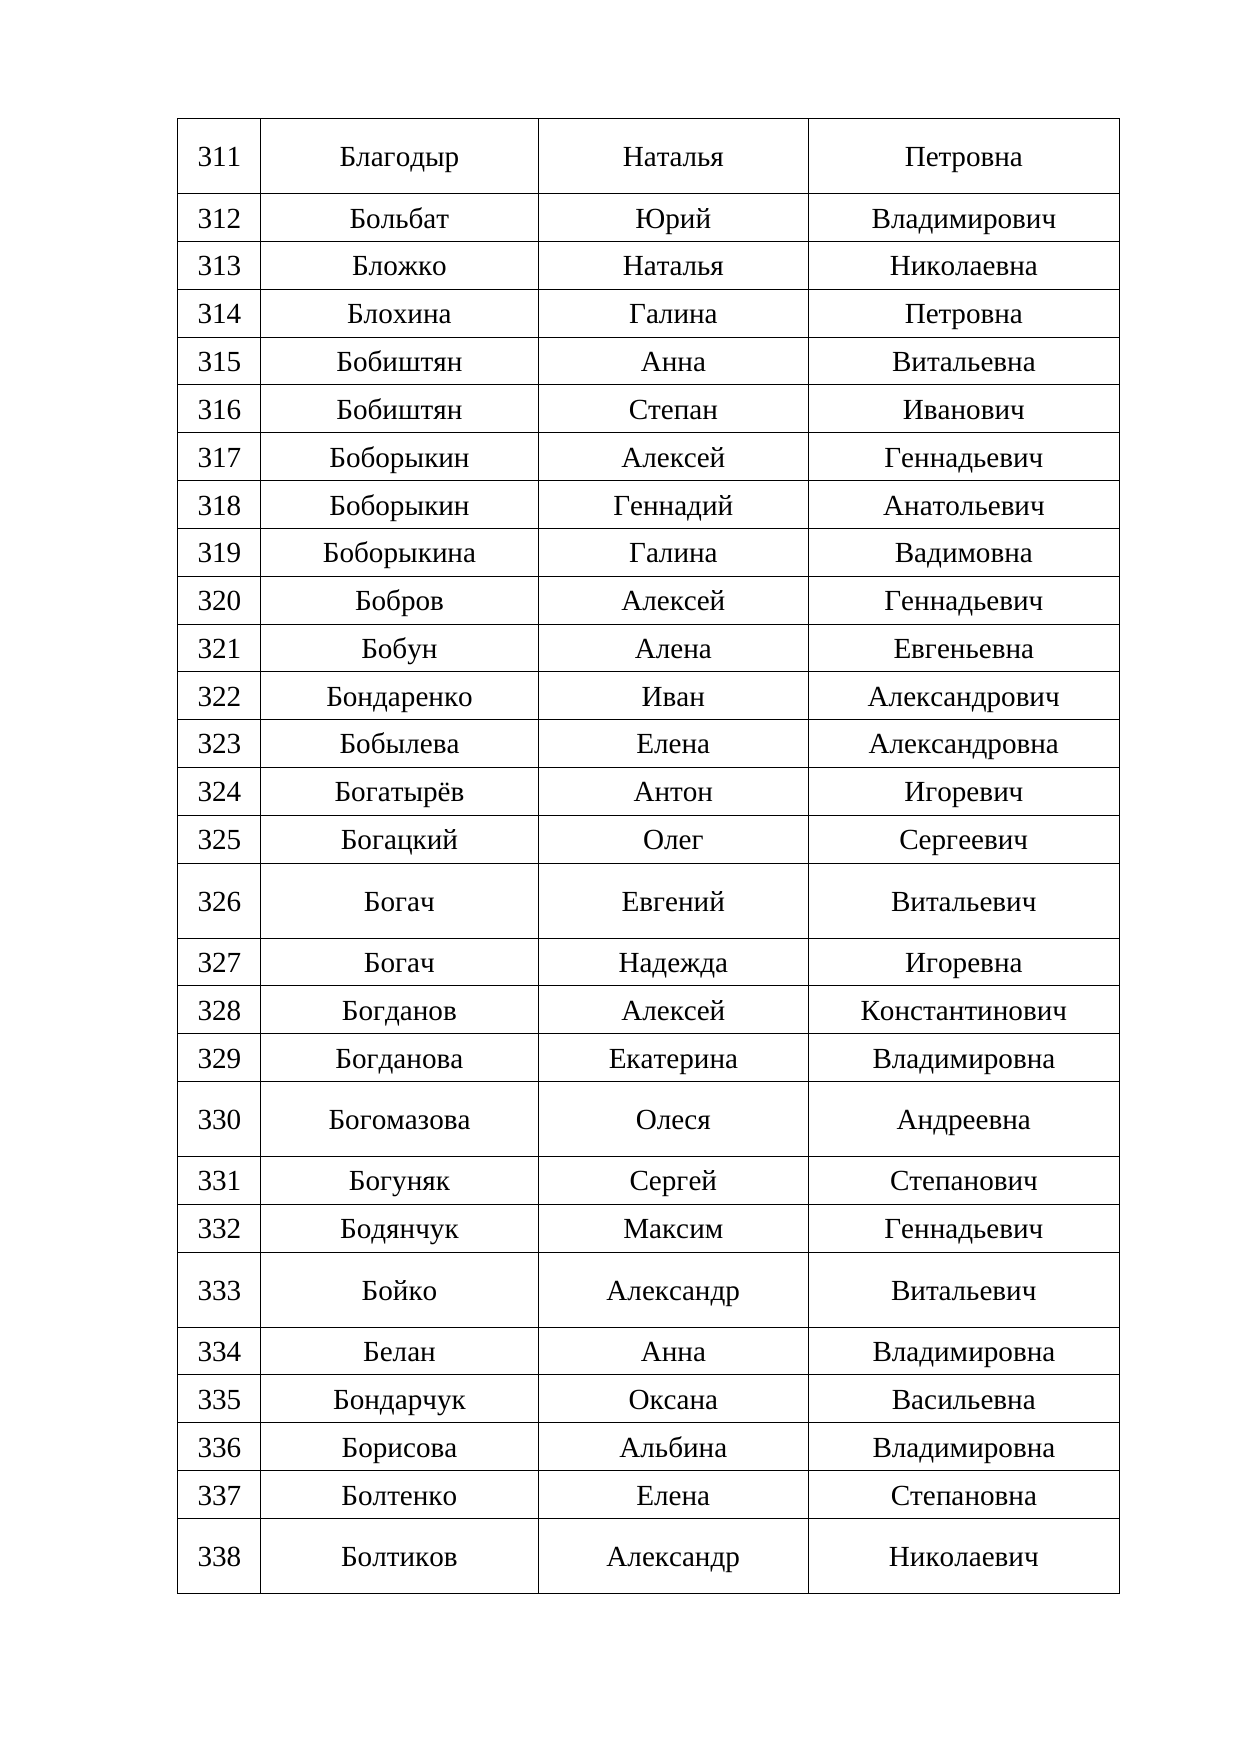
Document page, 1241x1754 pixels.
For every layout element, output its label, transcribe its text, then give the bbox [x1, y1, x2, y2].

table_cell Николаевна [809, 242, 1119, 289]
table_cell Степан [539, 385, 808, 432]
table_cell 329 [178, 1034, 260, 1081]
table_cell 336 [178, 1423, 260, 1470]
table_cell Геннадьевич [809, 433, 1119, 480]
table_cell Юрий [539, 194, 808, 241]
table_cell Анна [539, 338, 808, 384]
table_cell 319 [178, 529, 260, 576]
table_cell Витальевич [809, 1253, 1119, 1327]
table_cell Наталья [539, 119, 808, 193]
table_cell Бобун [261, 625, 538, 671]
table_cell Сергей [539, 1157, 808, 1204]
table_cell 324 [178, 768, 260, 815]
table_cell 322 [178, 672, 260, 719]
table_cell Богданова [261, 1034, 538, 1081]
table_cell 318 [178, 481, 260, 528]
table_cell Алексей [539, 986, 808, 1033]
table_cell Бондаренко [261, 672, 538, 719]
table_cell Борисова [261, 1423, 538, 1470]
table_cell Владимирович [809, 194, 1119, 241]
table_cell Витальевна [809, 338, 1119, 384]
table_cell Елена [539, 1471, 808, 1518]
table_cell Богач [261, 939, 538, 985]
table_cell Галина [539, 529, 808, 576]
table_cell Богомазова [261, 1082, 538, 1156]
table_cell Петровна [809, 290, 1119, 337]
table_cell Богацкий [261, 816, 538, 862]
table_cell Антон [539, 768, 808, 815]
table_cell Петровна [809, 119, 1119, 193]
table_cell Геннадьевич [809, 1205, 1119, 1252]
table_cell 333 [178, 1253, 260, 1327]
table_cell Александр [539, 1519, 808, 1593]
table_cell Оксана [539, 1375, 808, 1422]
table_cell Васильевна [809, 1375, 1119, 1422]
table_cell Боборыкин [261, 433, 538, 480]
table_cell Алексей [539, 577, 808, 623]
table_cell 337 [178, 1471, 260, 1518]
table_cell Наталья [539, 242, 808, 289]
table_cell Бложко [261, 242, 538, 289]
table_cell 313 [178, 242, 260, 289]
table_cell Надежда [539, 939, 808, 985]
table_cell 325 [178, 816, 260, 862]
table_cell Геннадий [539, 481, 808, 528]
table_cell Владимировна [809, 1423, 1119, 1470]
table_cell Геннадьевич [809, 577, 1119, 623]
table_cell Болтенко [261, 1471, 538, 1518]
table_cell 312 [178, 194, 260, 241]
table_cell 334 [178, 1328, 260, 1374]
table_cell 311 [178, 119, 260, 193]
table_cell Анатольевич [809, 481, 1119, 528]
table_cell Евгений [539, 864, 808, 937]
table_cell 317 [178, 433, 260, 480]
table_cell Степановна [809, 1471, 1119, 1518]
table_cell Болтиков [261, 1519, 538, 1593]
table_cell 328 [178, 986, 260, 1033]
table_cell Евгеньевна [809, 625, 1119, 671]
table_cell 338 [178, 1519, 260, 1593]
table_cell Бобиштян [261, 338, 538, 384]
table_cell Богатырёв [261, 768, 538, 815]
table_cell Благодыр [261, 119, 538, 193]
table_cell 327 [178, 939, 260, 985]
table_cell Андреевна [809, 1082, 1119, 1156]
table_cell 315 [178, 338, 260, 384]
table_cell Богданов [261, 986, 538, 1033]
table_cell 321 [178, 625, 260, 671]
table_cell Галина [539, 290, 808, 337]
table_cell Витальевич [809, 864, 1119, 937]
table_cell Вадимовна [809, 529, 1119, 576]
table_cell Бодянчук [261, 1205, 538, 1252]
table_cell Александрович [809, 672, 1119, 719]
table_cell Бобылева [261, 720, 538, 767]
table_cell Бойко [261, 1253, 538, 1327]
table_cell Бобров [261, 577, 538, 623]
table_cell Степанович [809, 1157, 1119, 1204]
table_cell Бондарчук [261, 1375, 538, 1422]
table_cell Анна [539, 1328, 808, 1374]
table_cell 332 [178, 1205, 260, 1252]
table_cell Николаевич [809, 1519, 1119, 1593]
table_cell 335 [178, 1375, 260, 1422]
table_cell Олеся [539, 1082, 808, 1156]
table_cell Бобиштян [261, 385, 538, 432]
table_cell Елена [539, 720, 808, 767]
table_cell Альбина [539, 1423, 808, 1470]
table_cell Алена [539, 625, 808, 671]
table_cell Больбат [261, 194, 538, 241]
table_cell Александровна [809, 720, 1119, 767]
table_cell Иван [539, 672, 808, 719]
table_cell Александр [539, 1253, 808, 1327]
table_cell Владимировна [809, 1034, 1119, 1081]
table_cell Богуняк [261, 1157, 538, 1204]
table_cell Боборыкин [261, 481, 538, 528]
table_cell Владимировна [809, 1328, 1119, 1374]
table_cell 323 [178, 720, 260, 767]
table_cell Блохина [261, 290, 538, 337]
table_cell Игоревна [809, 939, 1119, 985]
table_cell Екатерина [539, 1034, 808, 1081]
table_cell Константинович [809, 986, 1119, 1033]
table_cell Иванович [809, 385, 1119, 432]
table_cell Максим [539, 1205, 808, 1252]
table_cell 326 [178, 864, 260, 937]
table_cell 331 [178, 1157, 260, 1204]
table_cell 330 [178, 1082, 260, 1156]
table_cell 316 [178, 385, 260, 432]
table_cell Алексей [539, 433, 808, 480]
table_cell 320 [178, 577, 260, 623]
table_cell Боборыкина [261, 529, 538, 576]
table_cell 314 [178, 290, 260, 337]
table_cell Игоревич [809, 768, 1119, 815]
table_cell Белан [261, 1328, 538, 1374]
table_cell Сергеевич [809, 816, 1119, 862]
table_cell Богач [261, 864, 538, 937]
table_cell Олег [539, 816, 808, 862]
